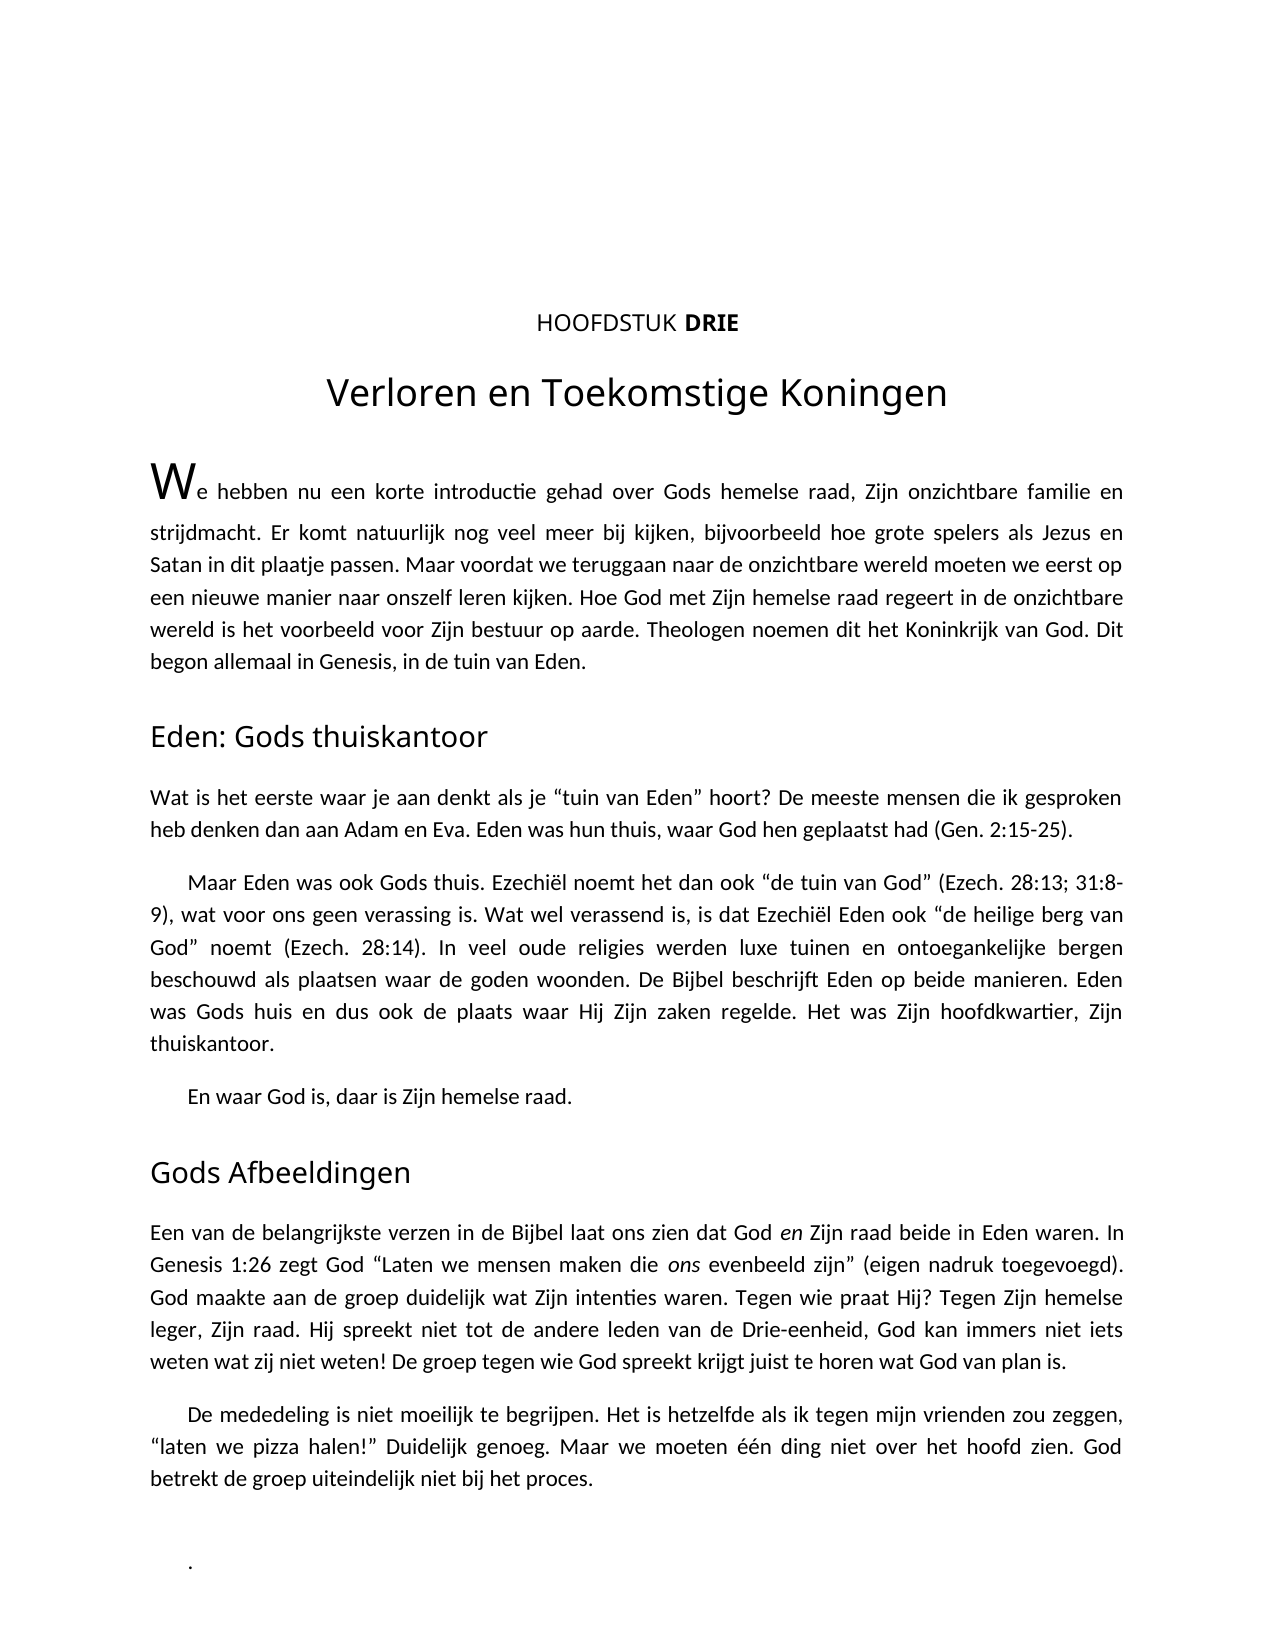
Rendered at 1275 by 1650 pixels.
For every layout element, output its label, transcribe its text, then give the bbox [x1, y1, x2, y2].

text We hebben nu een korte introductie gehad over Gods hemelse raad, Zijn onzichtbare familie en strijdmacht. Er komt natuurlijk nog veel meer bij kijken, bijvoorbeeld hoe grote spelers als Jezus en Satan in dit plaatje passen. Maar voordat we teruggaan naar de onzichtbare wereld moeten we eerst op een nieuwe manier naar onszelf leren kijken. Hoe God met Zijn hemelse raad regeert in de onzichtbare wereld is het voorbeeld voor Zijn bestuur op aarde. Theologen noemen dit het Koninkrijk van God. Dit begon allemaal in Genesis, in de tuin van Eden. [150, 446, 1125, 675]
text Een van de belangrijkste verzen in de Bijbel laat ons zien dat God en Zijn raad beide in Eden waren. In Genesis 1:26 zegt God “Laten we mensen maken die ons evenbeeld zijn” (eigen nadruk toegevoegd). God maakte aan de groep duidelijk wat Zijn intenties waren. Tegen wie praat Hij? Tegen Zijn hemelse leger, Zijn raad. Hij spreekt niet tot de andere leden van de Drie-eenheid, God kan immers niet iets weten wat zij niet weten! De groep tegen wie God spreekt krijgt juist te horen wat God van plan is. [150, 1218, 1125, 1375]
text Wat is het eerste waar je aan denkt als je “tuin van Eden” hoort? De meeste mensen die ik gesproken heb denken dan aan Adam en Eva. Eden was hun thuis, waar God hen geplaatst had (Gen. 2:15-25). [150, 783, 1125, 843]
text hoofdstuk drie [150, 300, 1125, 340]
text Maar Eden was ook Gods thuis. Ezechiël noemt het dan ook “de tuin van God” (Ezech. 28:13; 31:8-9), wat voor ons geen verassing is. Wat wel verassend is, is dat Ezechiël Eden ook “de heilige berg van God” noemt (Ezech. 28:14). In veel oude religies werden luxe tuinen en ontoegankelijke bergen beschouwd als plaatsen waar de goden woonden. De Bijbel beschrijft Eden op beide manieren. Eden was Gods huis en dus ook de plaats waar Hij Zijn zaken regelde. Het was Zijn hoofdkwartier, Zijn thuiskantoor. [150, 868, 1125, 1057]
subtitle Gods Afbeeldingen [150, 1152, 1125, 1192]
subtitle Eden: Gods thuiskantoor [150, 717, 1125, 756]
text Verloren en Toekomstige Koningen [150, 366, 1125, 417]
text En waar God is, daar is Zijn hemelse raad. [150, 1082, 1125, 1110]
text De mededeling is niet moeilijk te begrijpen. Het is hetzelfde als ik tegen mijn vrienden zou zeggen, “laten we pizza halen!” Duidelijk genoeg. Maar we moeten één ding niet over het hoofd zien. God betrekt de groep uiteindelijk niet bij het proces. [150, 1400, 1125, 1493]
